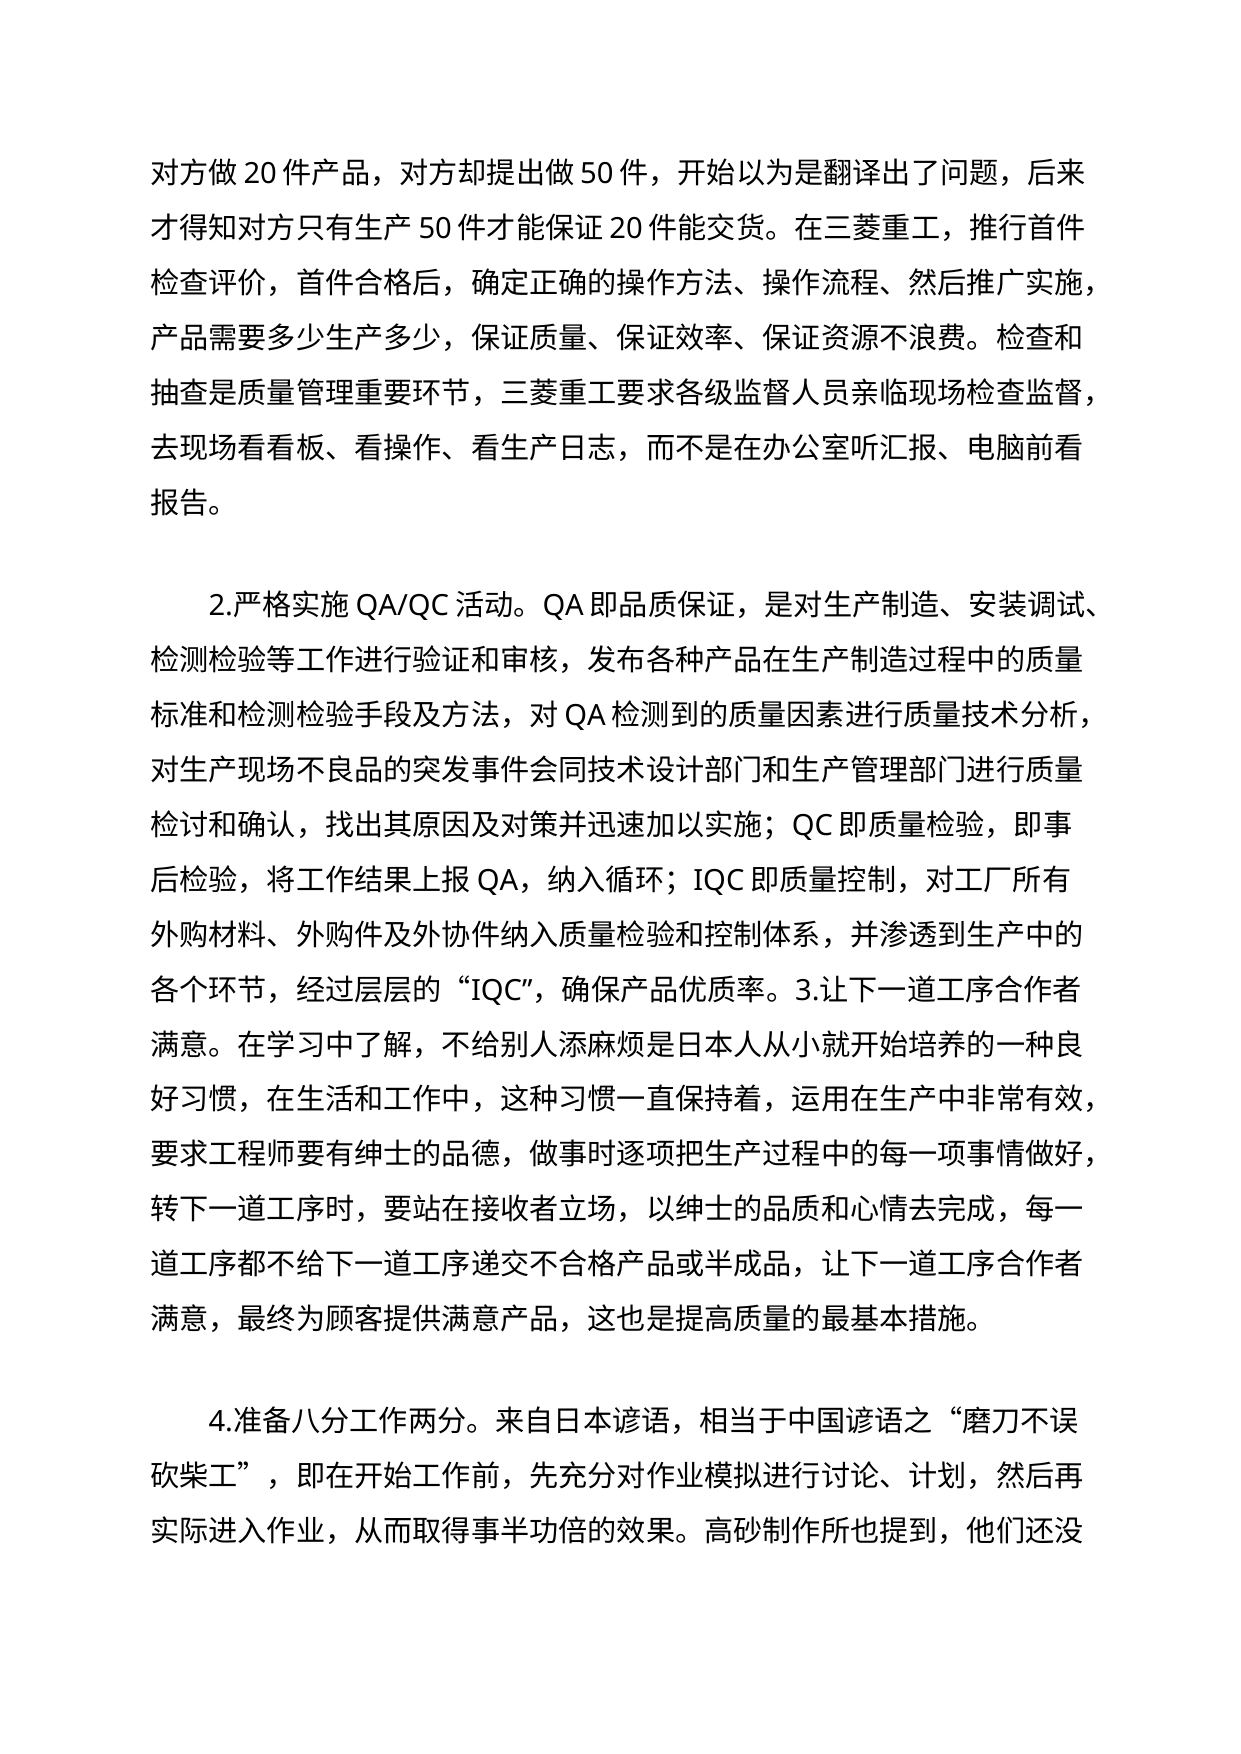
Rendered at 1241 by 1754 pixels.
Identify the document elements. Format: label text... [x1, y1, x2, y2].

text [150, 1397, 1090, 1549]
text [150, 150, 1090, 522]
text 2.严格实施QA/QC活动。QA即品质保证，是对生产制造、安装调试、检测检验等工作进行验证和审核，发布各种产品在生产制造过程中的质量标准和检测检验手段及方法，对QA检测到的质量因素进行质量技术分析，对生产现场不良品的突发事件会同技术设计部门和生产管理部门进行质量检讨和确认，找出其原因及对策并迅速加以实施；QC即质量检验，即事后检验，将工作结果上报QA，纳入循环；IQC即质量控制，对工厂所有外购材料、外购件及外协件纳入质量检验和控制体系，并渗透到生产中的各个环节，经过层层的“IQC”，确保产品优质率。3.让下一道工序合作者满意。在学习中了解，不给别人添麻烦是日本人从小就开始培养的一种良好习惯，在生活和工作中，这种习惯一直保持着，运用在生产中非常有效，要求工程师要有绅士的品德，做事时逐项把生产过程中的每一项事情做好，转下一道工序时，要站在接收者立场，以绅士的品质和心情去完成，每一道工序都不给下一道工序递交不合格产品或半成品，让下一道工序合作者满意，最终为顾客提供满意产品，这也是提高质量的最基本措施。 [150, 581, 1090, 1338]
